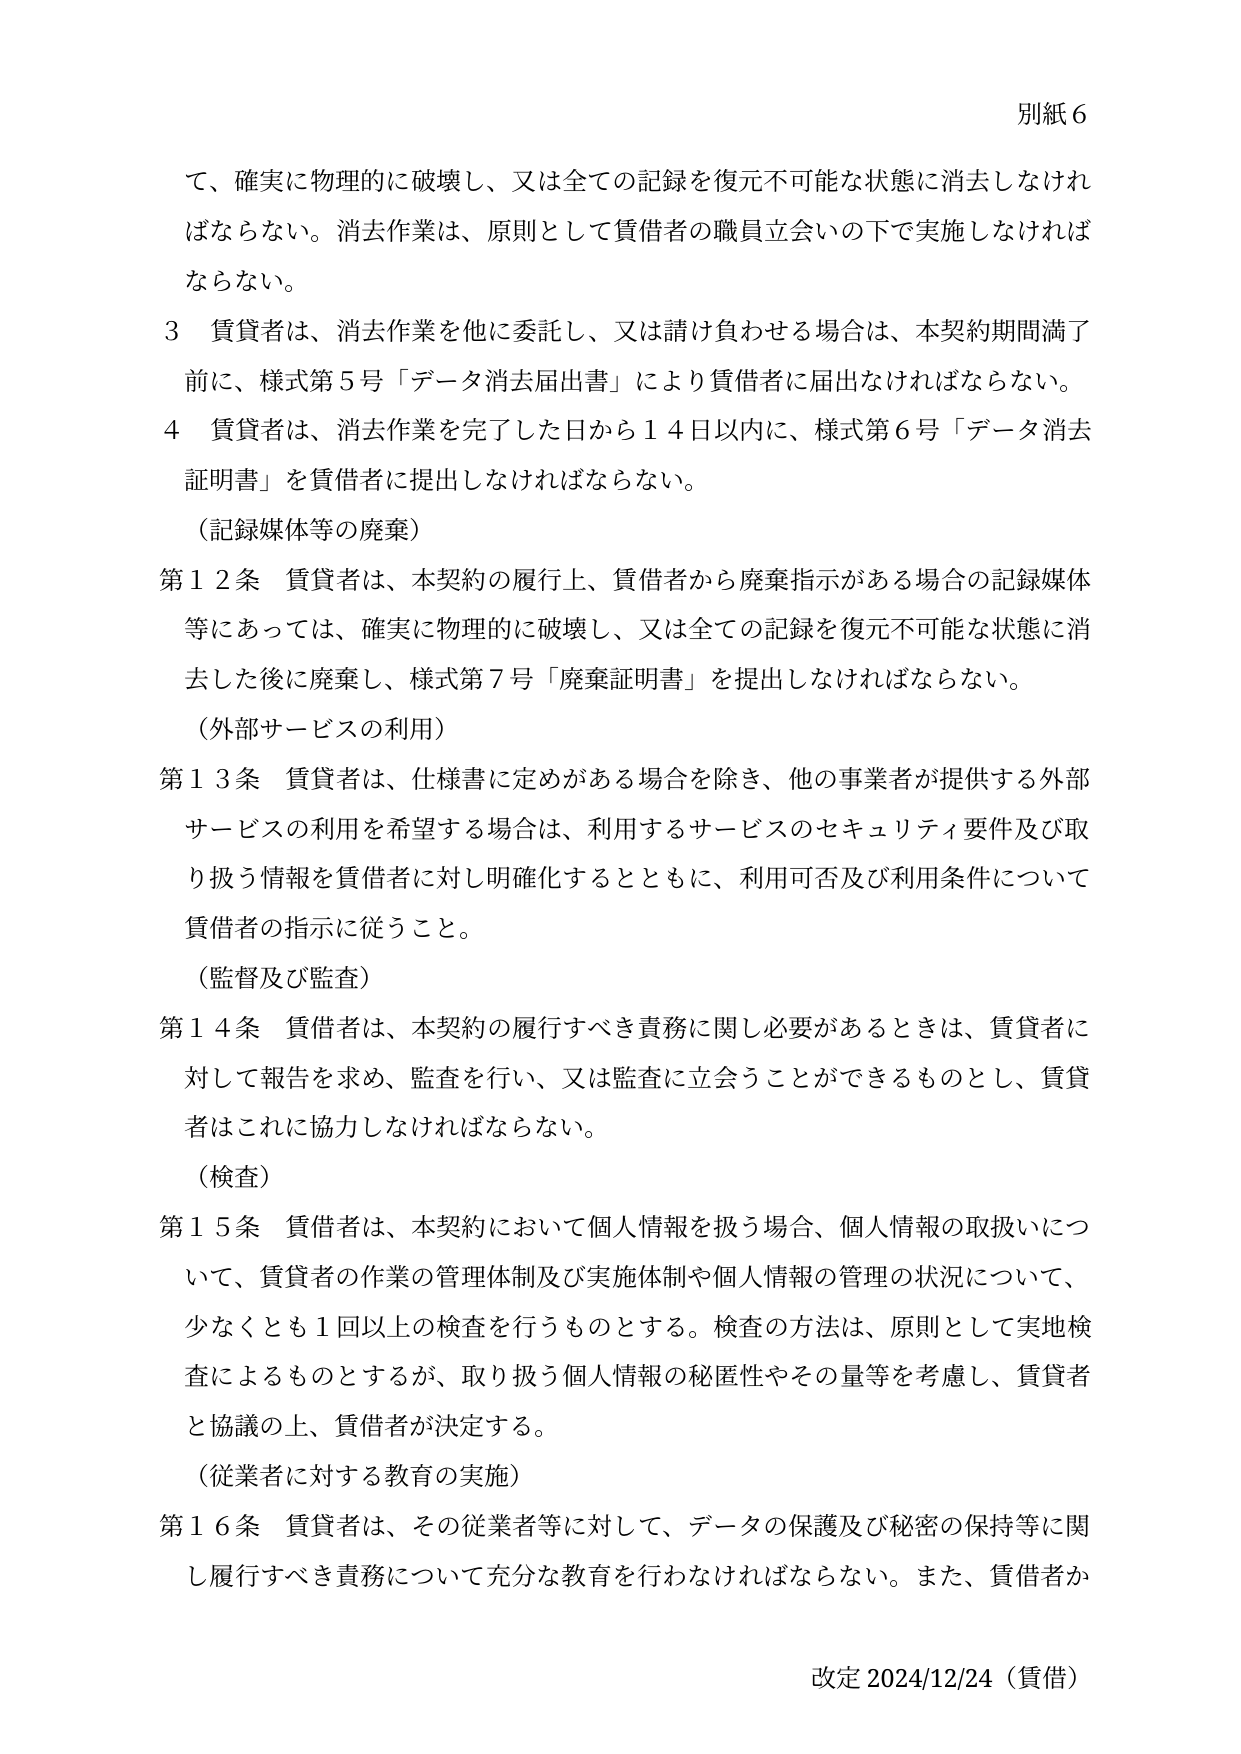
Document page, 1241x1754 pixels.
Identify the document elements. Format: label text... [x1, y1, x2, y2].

text 第１５条 賃借者は、本契約において個人情報を扱う場合、個人情報の取扱いについて、賃貸者の作業の管理体制及び実施体制や個人情報の管理の状況について、少なくとも１回以上の検査を行うものとする。検査の方法は、原則として実地検査によるものとするが、取り扱う個人情報の秘匿性やその量等を考慮し、賃貸者と協議の上、賃借者が決定する。 [159, 1201, 1092, 1450]
text （記録媒体等の廃棄） [159, 504, 1092, 553]
text （外部サービスの利用） [184, 703, 1092, 753]
text （従業者に対する教育の実施） [159, 1450, 1092, 1499]
text 第１２条 賃貸者は、本契約の履行上、賃借者から廃棄指示がある場合の記録媒体等にあっては、確実に物理的に破壊し、又は全ての記録を復元不可能な状態に消去した後に廃棄し、様式第７号「廃棄証明書」を提出しなければならない。 [159, 553, 1092, 703]
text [159, 155, 1092, 304]
text ４ 賃貸者は、消去作業を完了した日から１４日以内に、様式第６号「データ消去証明書」を賃借者に提出しなければならない。 [159, 404, 1092, 504]
text 第１４条 賃借者は、本契約の履行すべき責務に関し必要があるときは、賃貸者に対して報告を求め、監査を行い、又は監査に立会うことができるものとし、賃貸者はこれに協力しなければならない。 [159, 1002, 1092, 1151]
text ３ 賃貸者は、消去作業を他に委託し、又は請け負わせる場合は、本契約期間満了前に、様式第５号「データ消去届出書」により賃借者に届出なければならない。 [159, 304, 1092, 404]
text （監督及び監査） [159, 952, 1092, 1002]
text （検査） [159, 1151, 1092, 1201]
text 第１３条 賃貸者は、仕様書に定めがある場合を除き、他の事業者が提供する外部サービスの利用を希望する場合は、利用するサービスのセキュリティ要件及び取り扱う情報を賃借者に対し明確化するとともに、利用可否及び利用条件について賃借者の指示に従うこと。 [159, 753, 1092, 952]
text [159, 1499, 1092, 1599]
